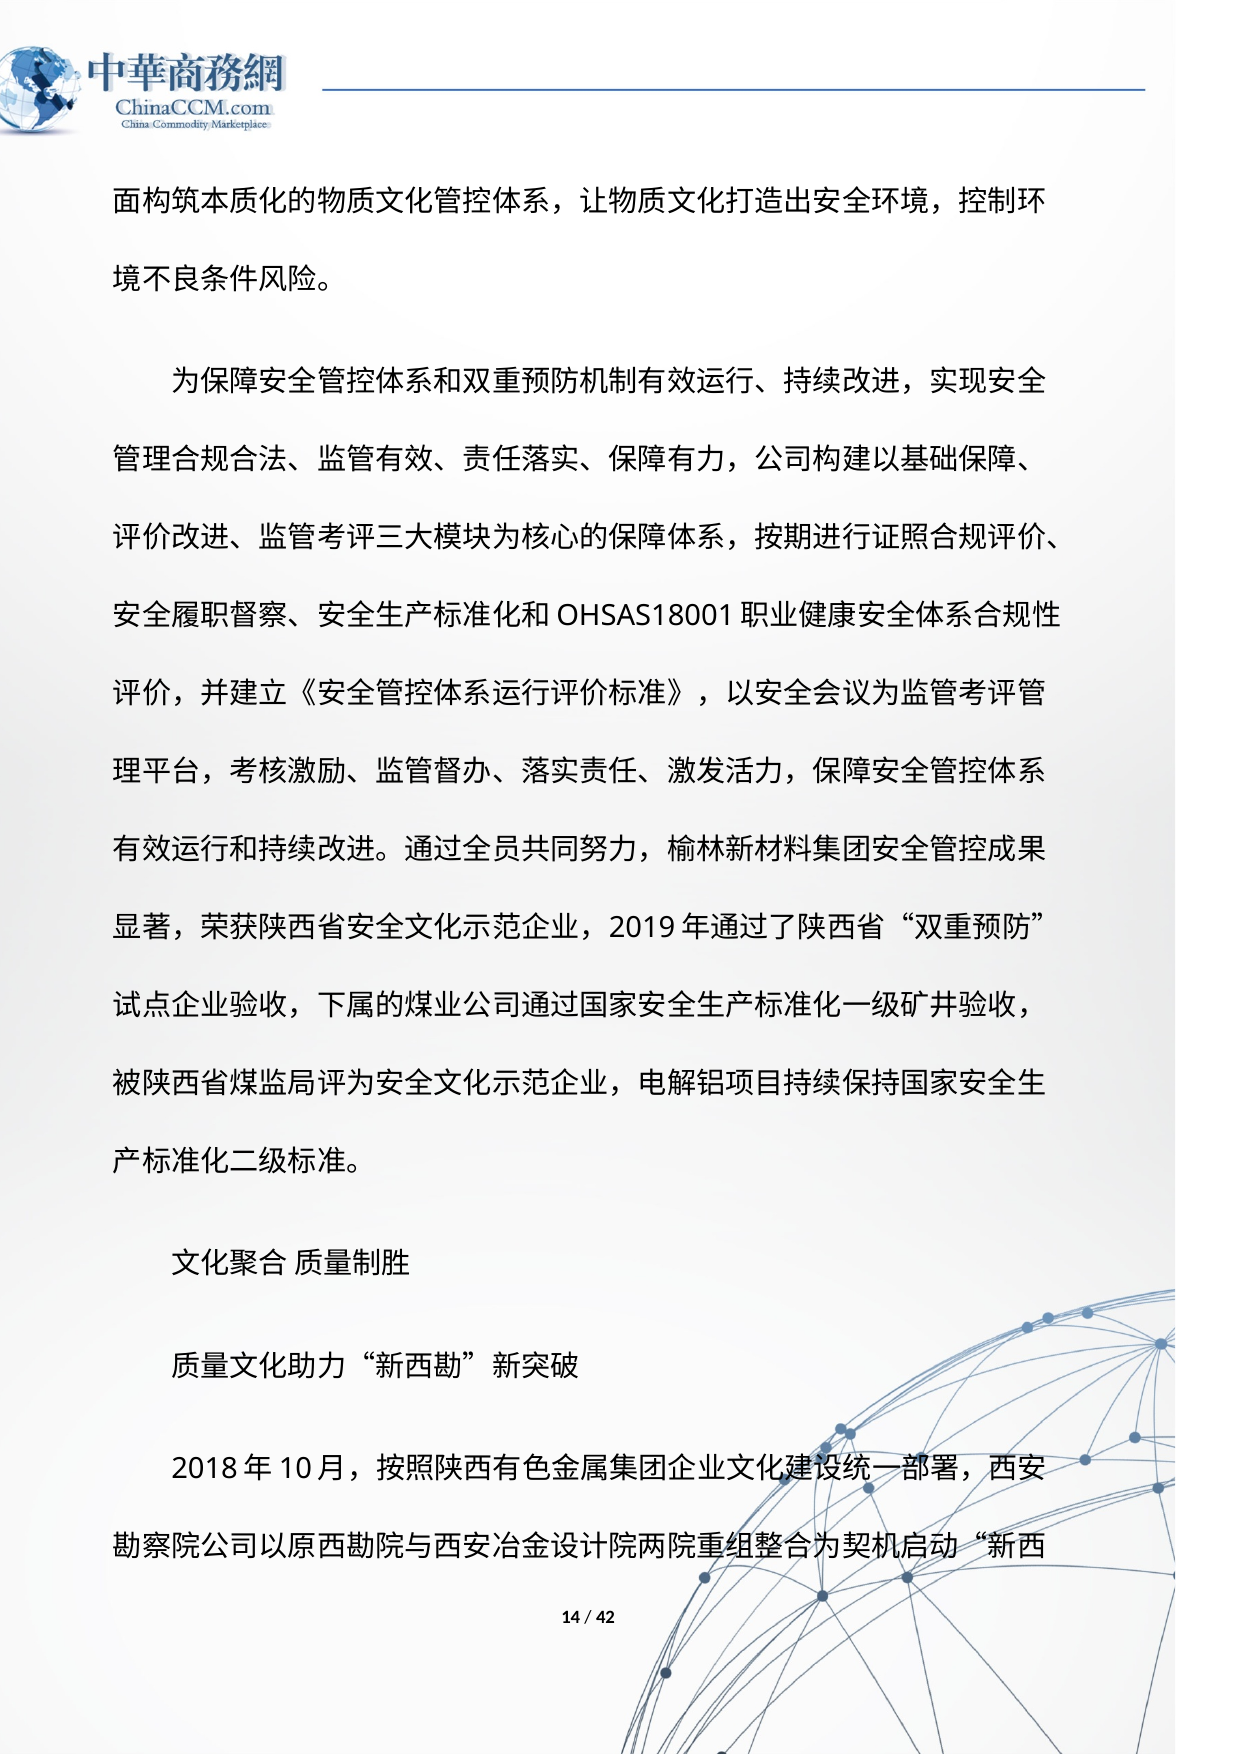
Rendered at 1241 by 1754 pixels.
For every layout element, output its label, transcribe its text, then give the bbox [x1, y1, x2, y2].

text 质量文化助力“新西勘”新突破 [113, 1331, 1063, 1396]
text 为保障安全管控体系和双重预防机制有效运行、持续改进，实现安全管理合规合法、监管有效、责任落实、保障有力，公司构建以基础保障、评价改进、监管考评三大模块为核心的保障体系，按期进行证照合规评价、安全履职督察、安全生产标准化和OHSAS18001职业健康安全体系合规性评价，并建立《安全管控体系运行评价标准》，以安全会议为监管考评管理平台，考核激励、监管督办、落实责任、激发活力，保障安全管控体系有效运行和持续改进。通过全员共同努力，榆林新材料集团安全管控成果显著，荣获陕西省安全文化示范企业，2019年通过了陕西省“双重预防”试点企业验收，下属的煤业公司通过国家安全生产标准化一级矿井验收，被陕西省煤监局评为安全文化示范企业，电解铝项目持续保持国家安全生产标准化二级标准。 [113, 347, 1063, 1191]
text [113, 1433, 1063, 1576]
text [113, 166, 1063, 309]
picture [0, 0, 1176, 1754]
text 文化聚合 质量制胜 [113, 1228, 1063, 1293]
